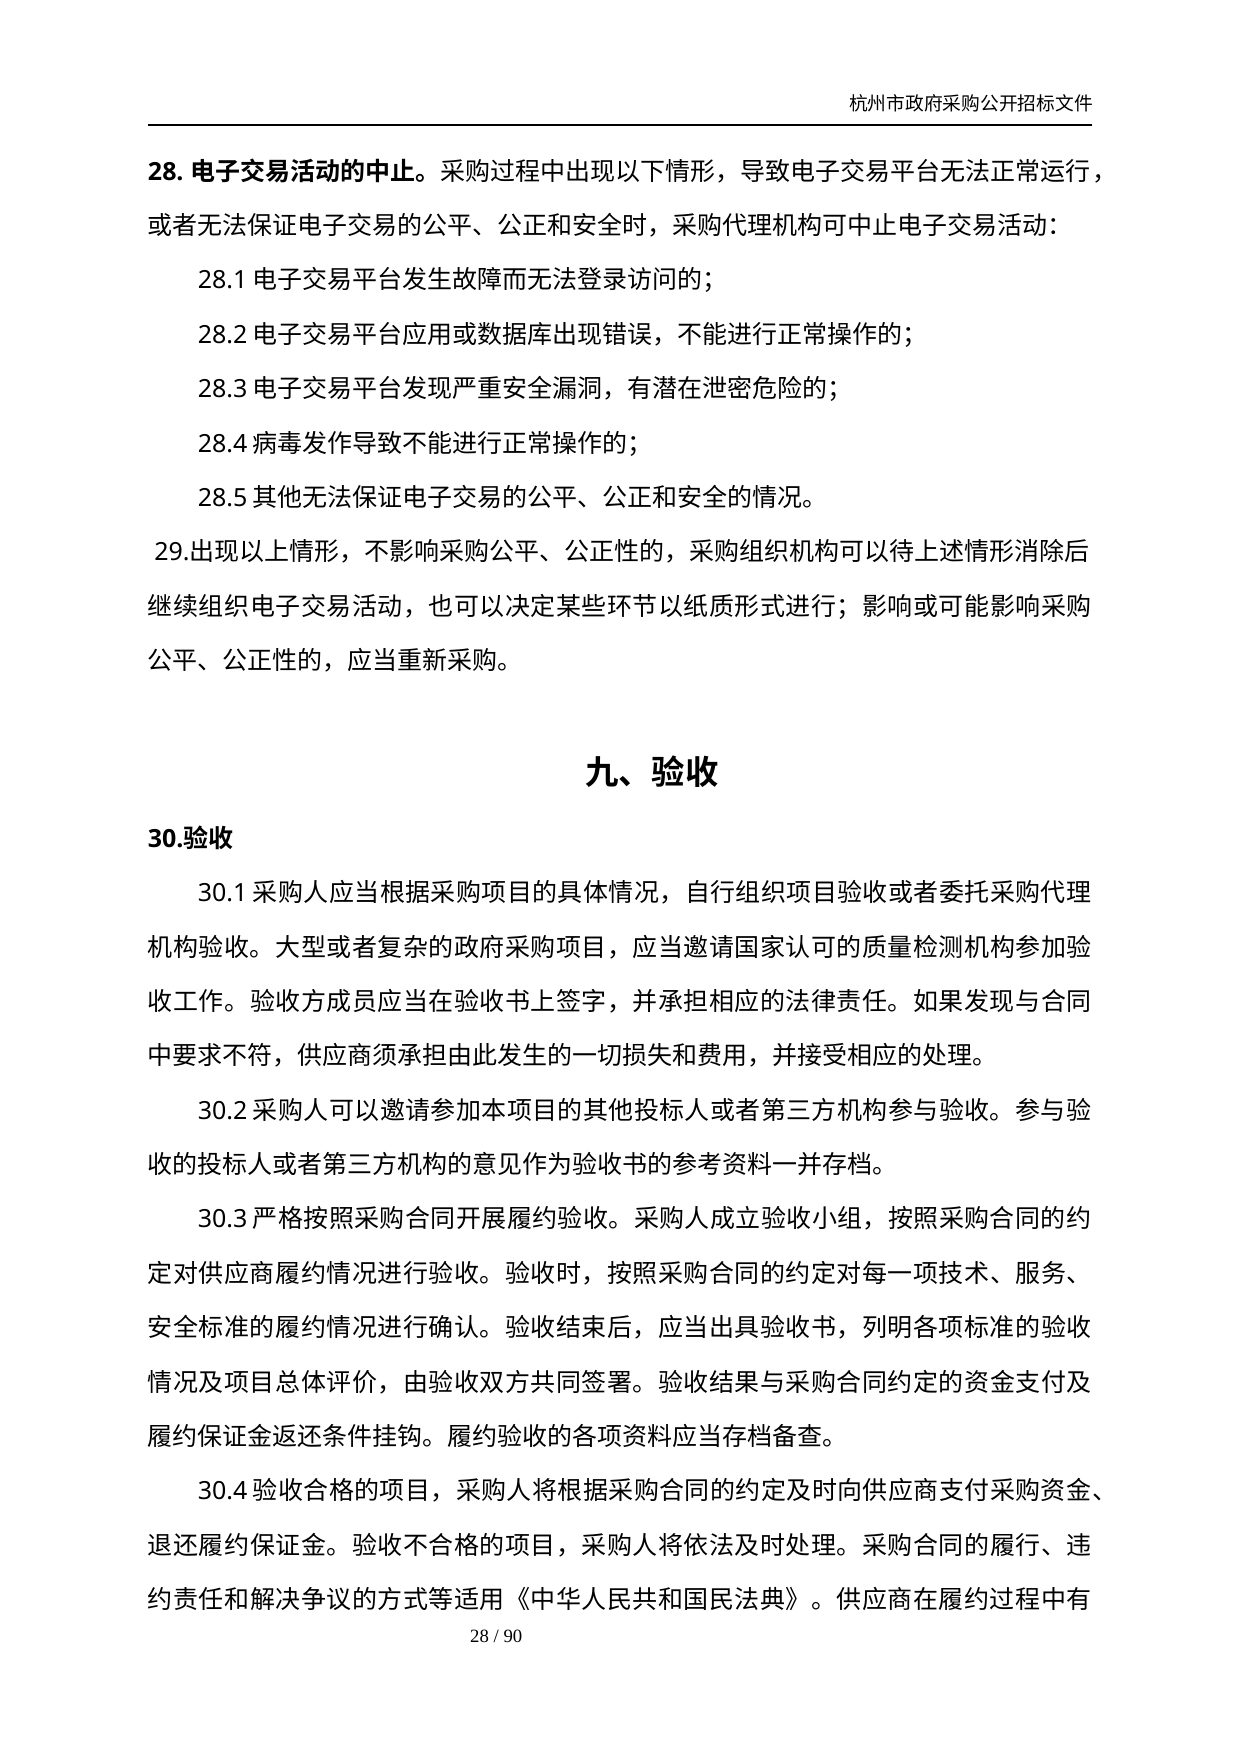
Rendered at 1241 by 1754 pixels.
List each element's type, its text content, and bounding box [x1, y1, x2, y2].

text 28.1电子交易平台发生故障而无法登录访问的； [148, 260, 1092, 296]
text 28.2电子交易平台应用或数据库出现错误，不能进行正常操作的； [148, 314, 1092, 351]
text 28. 电子交易活动的中止。采购过程中出现以下情形，导致电子交易平台无法正常运行，或者无法保证电子交易的公平、公正和安全时，采购代理机构可中止电子交易活动： [148, 151, 1092, 242]
text 九、验收 [160, 746, 1092, 794]
text 30.3严格按照采购合同开展履约验收。采购人成立验收小组，按照采购合同的约定对供应商履约情况进行验收。验收时，按照采购合同的约定对每一项技术、服务、安全标准的履约情况进行确认。验收结束后，应当出具验收书，列明各项标准的验收情况及项目总体评价，由验收双方共同签署。验收结果与采购合同约定的资金支付及履约保证金返还条件挂钩。履约验收的各项资料应当存档备查。 [148, 1199, 1092, 1453]
text 30.2采购人可以邀请参加本项目的其他投标人或者第三方机构参与验收。参与验收的投标人或者第三方机构的意见作为验收书的参考资料一并存档。 [148, 1090, 1092, 1181]
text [148, 1471, 1092, 1616]
text 28.5其他无法保证电子交易的公平、公正和安全的情况。 [148, 477, 1092, 514]
text 29.出现以上情形，不影响采购公平、公正性的，采购组织机构可以待上述情形消除后继续组织电子交易活动，也可以决定某些环节以纸质形式进行；影响或可能影响采购公平、公正性的，应当重新采购。 [148, 532, 1092, 677]
text 28.4病毒发作导致不能进行正常操作的； [148, 423, 1092, 459]
text 28.3电子交易平台发现严重安全漏洞，有潜在泄密危险的； [148, 369, 1092, 405]
text 30.验收 [148, 818, 1092, 854]
text 30.1采购人应当根据采购项目的具体情况，自行组织项目验收或者委托采购代理机构验收。大型或者复杂的政府采购项目，应当邀请国家认可的质量检测机构参加验收工作。验收方成员应当在验收书上签字，并承担相应的法律责任。如果发现与合同中要求不符，供应商须承担由此发生的一切损失和费用，并接受相应的处理。 [148, 873, 1092, 1072]
